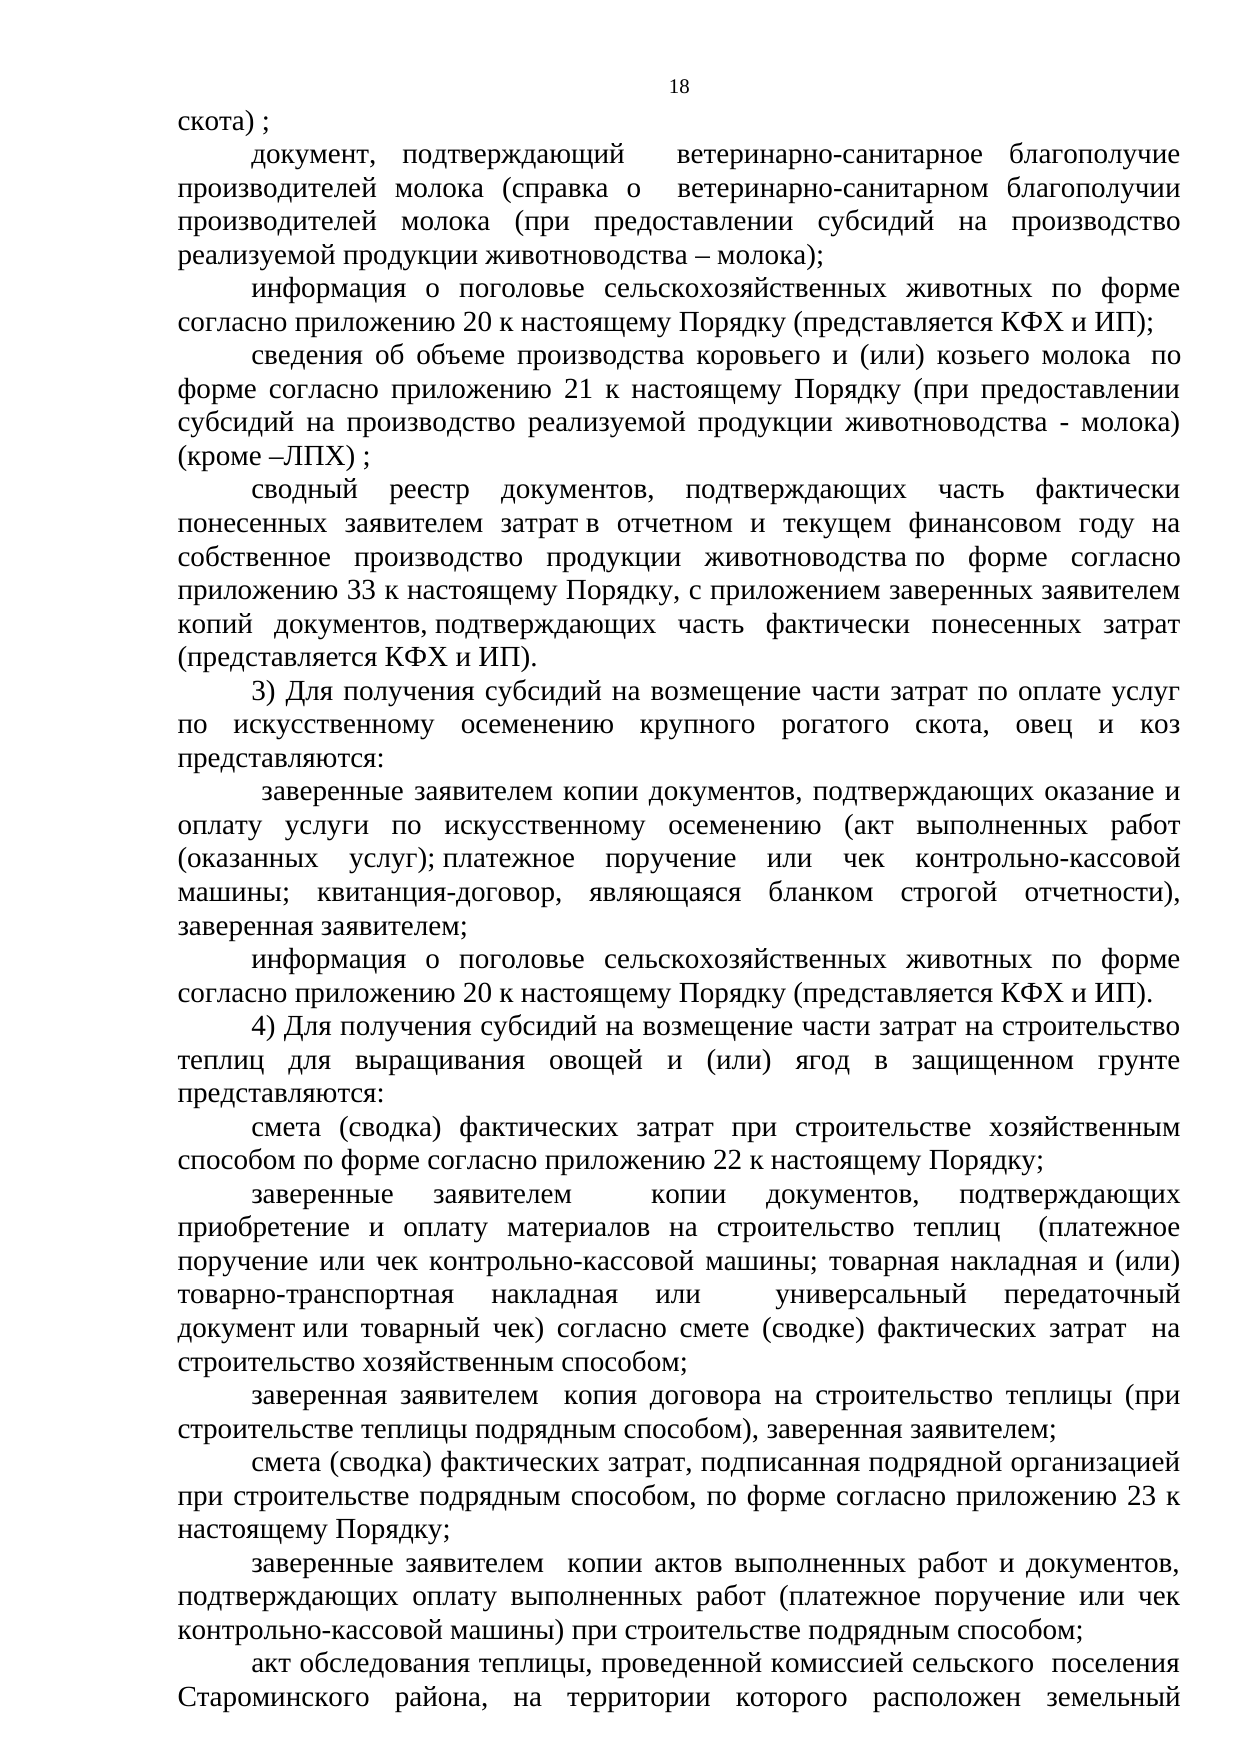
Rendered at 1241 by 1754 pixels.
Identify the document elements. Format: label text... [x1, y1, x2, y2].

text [177, 103, 1181, 136]
text заверенные заявителем копии актов выполненных работ и документов, подтверждающих оплату выполненных работ (платежное поручение или чек контрольно-кассовой машины) при строительстве подрядным способом; [177, 1545, 1181, 1646]
text информация о поголовье сельскохозяйственных животных по форме согласно приложению 20 к настоящему Порядку (представляется КФХ и ИП); [177, 270, 1181, 337]
text заверенная заявителем копия договора на строительство теплицы (при строительстве теплицы подрядным способом), заверенная заявителем; [177, 1377, 1181, 1444]
text смета (сводка) фактических затрат, подписанная подрядной организацией при строительстве подрядным способом, по форме согласно приложению 23 к настоящему Порядку; [177, 1444, 1181, 1545]
text 4) Для получения субсидий на возмещение части затрат на строительство теплиц для выращивания овощей и (или) ягод в защищенном грунте представляются: [177, 1008, 1181, 1109]
text информация о поголовье сельскохозяйственных животных по форме согласно приложению 20 к настоящему Порядку (представляется КФХ и ИП). [177, 941, 1181, 1008]
text сводный реестр документов, подтверждающих часть фактически понесенных заявителем затрат в отчетном и текущем финансовом году на собственное производство продукции животноводства по форме согласно приложению 33 к настоящему Порядку, с приложением заверенных заявителем копий документов, подтверждающих часть фактически понесенных затрат (представляется КФХ и ИП). [177, 472, 1181, 673]
text 3) Для получения субсидий на возмещение части затрат по оплате услуг по искусственному осеменению крупного рогатого скота, овец и коз представляются: [177, 673, 1181, 773]
text заверенные заявителем копии документов, подтверждающих оказание и оплату услуги по искусственному осеменению (акт выполненных работ (оказанных услуг); платежное поручение или чек контрольно-кассовой машины; квитанция-договор, являющаяся бланком строгой отчетности), заверенная заявителем; [177, 773, 1181, 941]
text заверенные заявителем копии документов, подтверждающих приобретение и оплату материалов на строительство теплиц (платежное поручение или чек контрольно-кассовой машины; товарная накладная и (или) товарно-транспортная накладная или универсальный передаточный документ или товарный чек) согласно смете (сводке) фактических затрат на строительство хозяйственным способом; [177, 1176, 1181, 1377]
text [177, 1646, 1181, 1713]
text документ, подтверждающий ветеринарно-санитарное благополучие производителей молока (справка о ветеринарно-санитарном благополучии производителей молока (при предоставлении субсидий на производство реализуемой продукции животноводства – молока); [177, 136, 1181, 270]
text сведения об объеме производства коровьего и (или) козьего молока по форме согласно приложению 21 к настоящему Порядку (при предоставлении субсидий на производство реализуемой продукции животноводства - молока) (кроме –ЛПХ) ; [177, 337, 1181, 472]
text смета (сводка) фактических затрат при строительстве хозяйственным способом по форме согласно приложению 22 к настоящему Порядку; [177, 1109, 1181, 1176]
